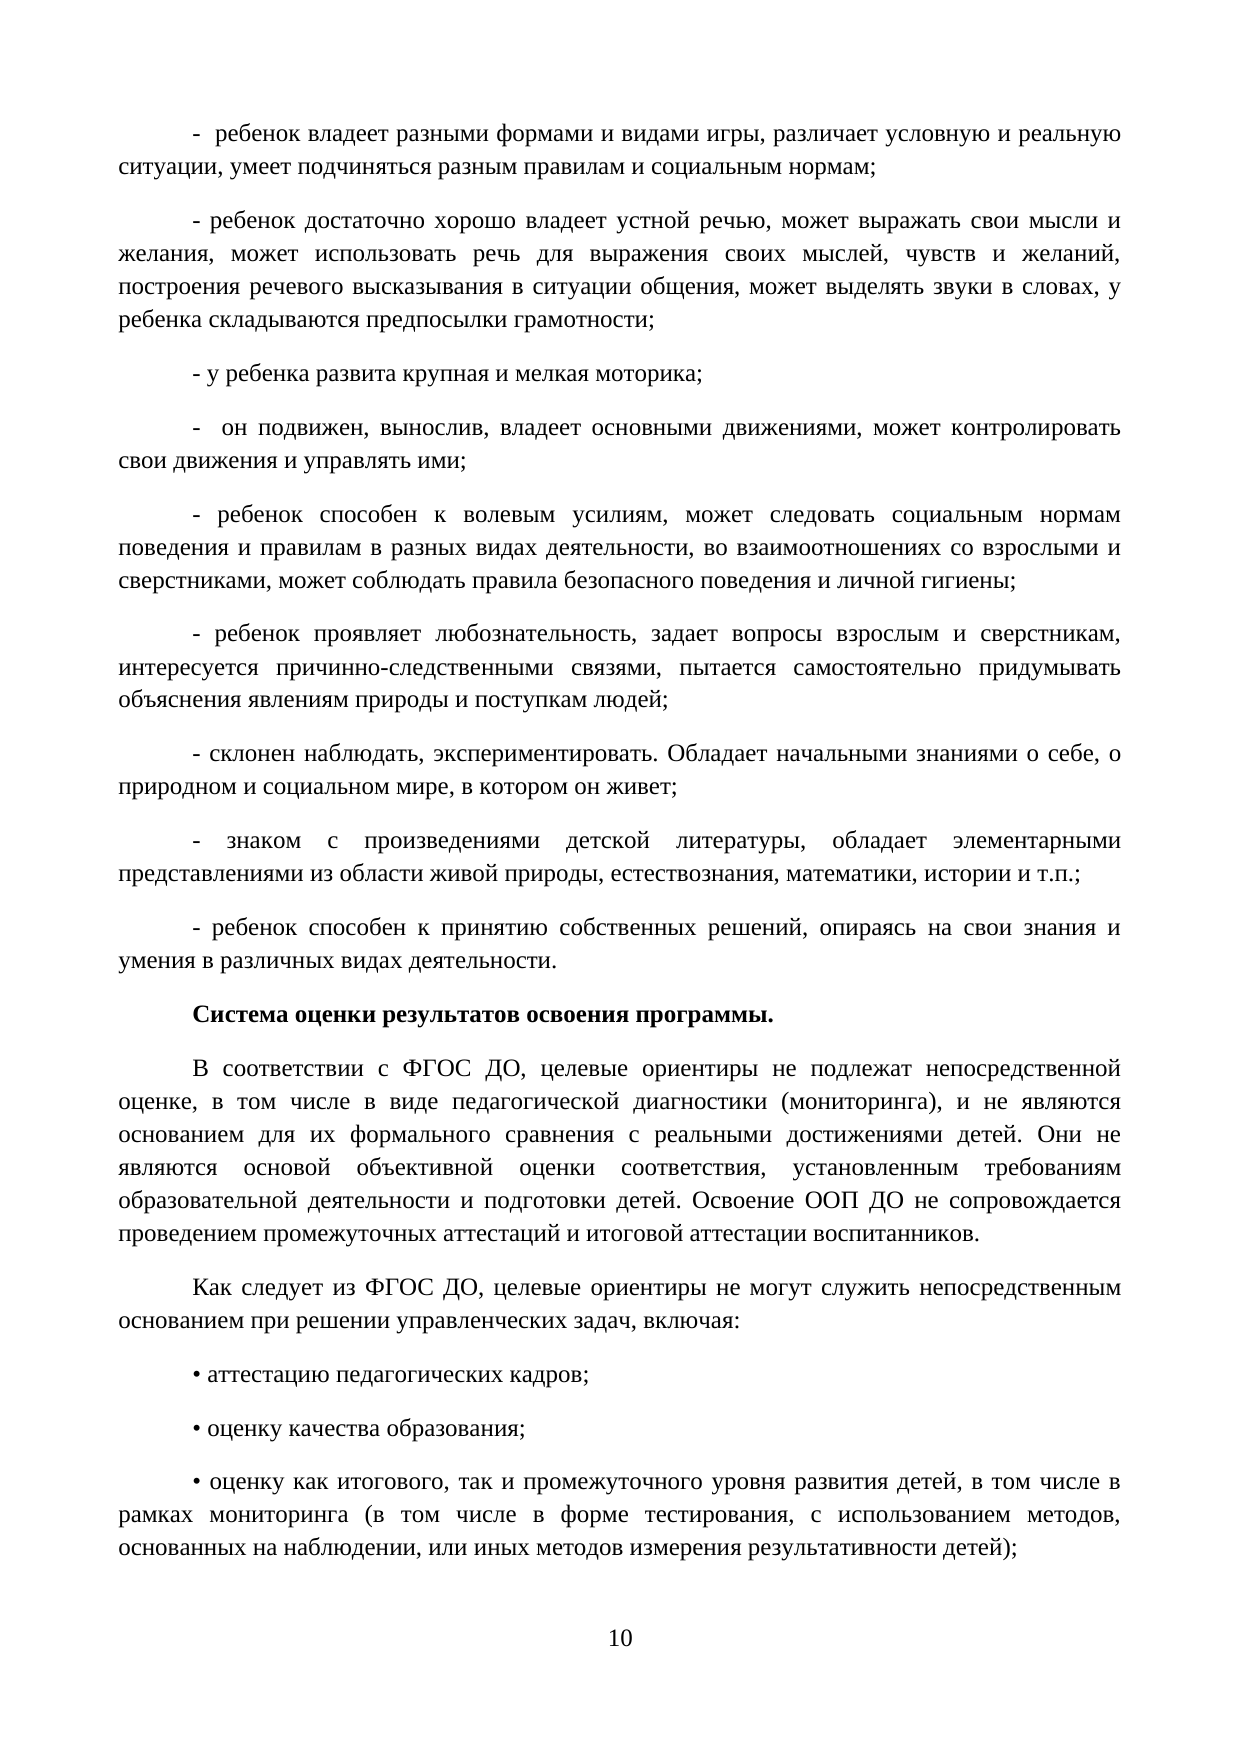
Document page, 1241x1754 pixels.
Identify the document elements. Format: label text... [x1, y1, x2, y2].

text - склонен наблюдать, экспериментировать. Обладает начальными знаниями о себе, о природном и социальном мире, в котором он живет; [118, 738, 1122, 800]
text - ребенок проявляет любознательность, задает вопросы взрослым и сверстникам, интересуется причинно-следственными связями, пытается самостоятельно придумывать объяснения явлениям природы и поступкам людей; [118, 618, 1122, 713]
text - он подвижен, вынослив, владеет основными движениями, может контролировать свои движения и управлять ими; [118, 412, 1122, 473]
text • оценку как итогового, так и промежуточного уровня развития детей, в том числе в рамках мониторинга (в том числе в форме тестирования, с использованием методов, основанных на наблюдении, или иных методов измерения результативности детей); [118, 1466, 1122, 1561]
text - у ребенка развита крупная и мелкая моторика; [118, 358, 1122, 387]
text - знаком с произведениями детской литературы, обладает элементарными представлениями из области живой природы, естествознания, математики, истории и т.п.; [118, 825, 1122, 887]
text В соответствии с ФГОС ДО, целевые ориентиры не подлежат непосредственной оценке, в том числе в виде педагогической диагностики (мониторинга), и не являются основанием для их формального сравнения с реальными достижениями детей. Они не являются основой объективной оценки соответствия, установленным требованиям образовательной деятельности и подготовки детей. Освоение ООП ДО не сопровождается проведением промежуточных аттестаций и итоговой аттестации воспитанников. [118, 1053, 1122, 1247]
text • оценку качества образования; [118, 1413, 1122, 1441]
text - ребенок способен к волевым усилиям, может следовать социальным нормам поведения и правилам в разных видах деятельности, во взаимоотношениях со взрослыми и сверстниками, может соблюдать правила безопасного поведения и личной гигиены; [118, 499, 1122, 593]
text - ребенок способен к принятию собственных решений, опираясь на свои знания и умения в различных видах деятельности. [118, 912, 1122, 974]
text • аттестацию педагогических кадров; [118, 1359, 1122, 1387]
text Как следует из ФГОС ДО, целевые ориентиры не могут служить непосредственным основанием при решении управленческих задач, включая: [118, 1272, 1122, 1334]
text - ребенок владеет разными формами и видами игры, различает условную и реальную ситуации, умеет подчиняться разным правилам и социальным нормам; [118, 118, 1122, 180]
text - ребенок достаточно хорошо владеет устной речью, может выражать свои мысли и желания, может использовать речь для выражения своих мыслей, чувств и желаний, построения речевого высказывания в ситуации общения, может выделять звуки в словах, у ребенка складываются предпосылки грамотности; [118, 205, 1122, 333]
text Система оценки результатов освоения программы. [118, 999, 1122, 1028]
